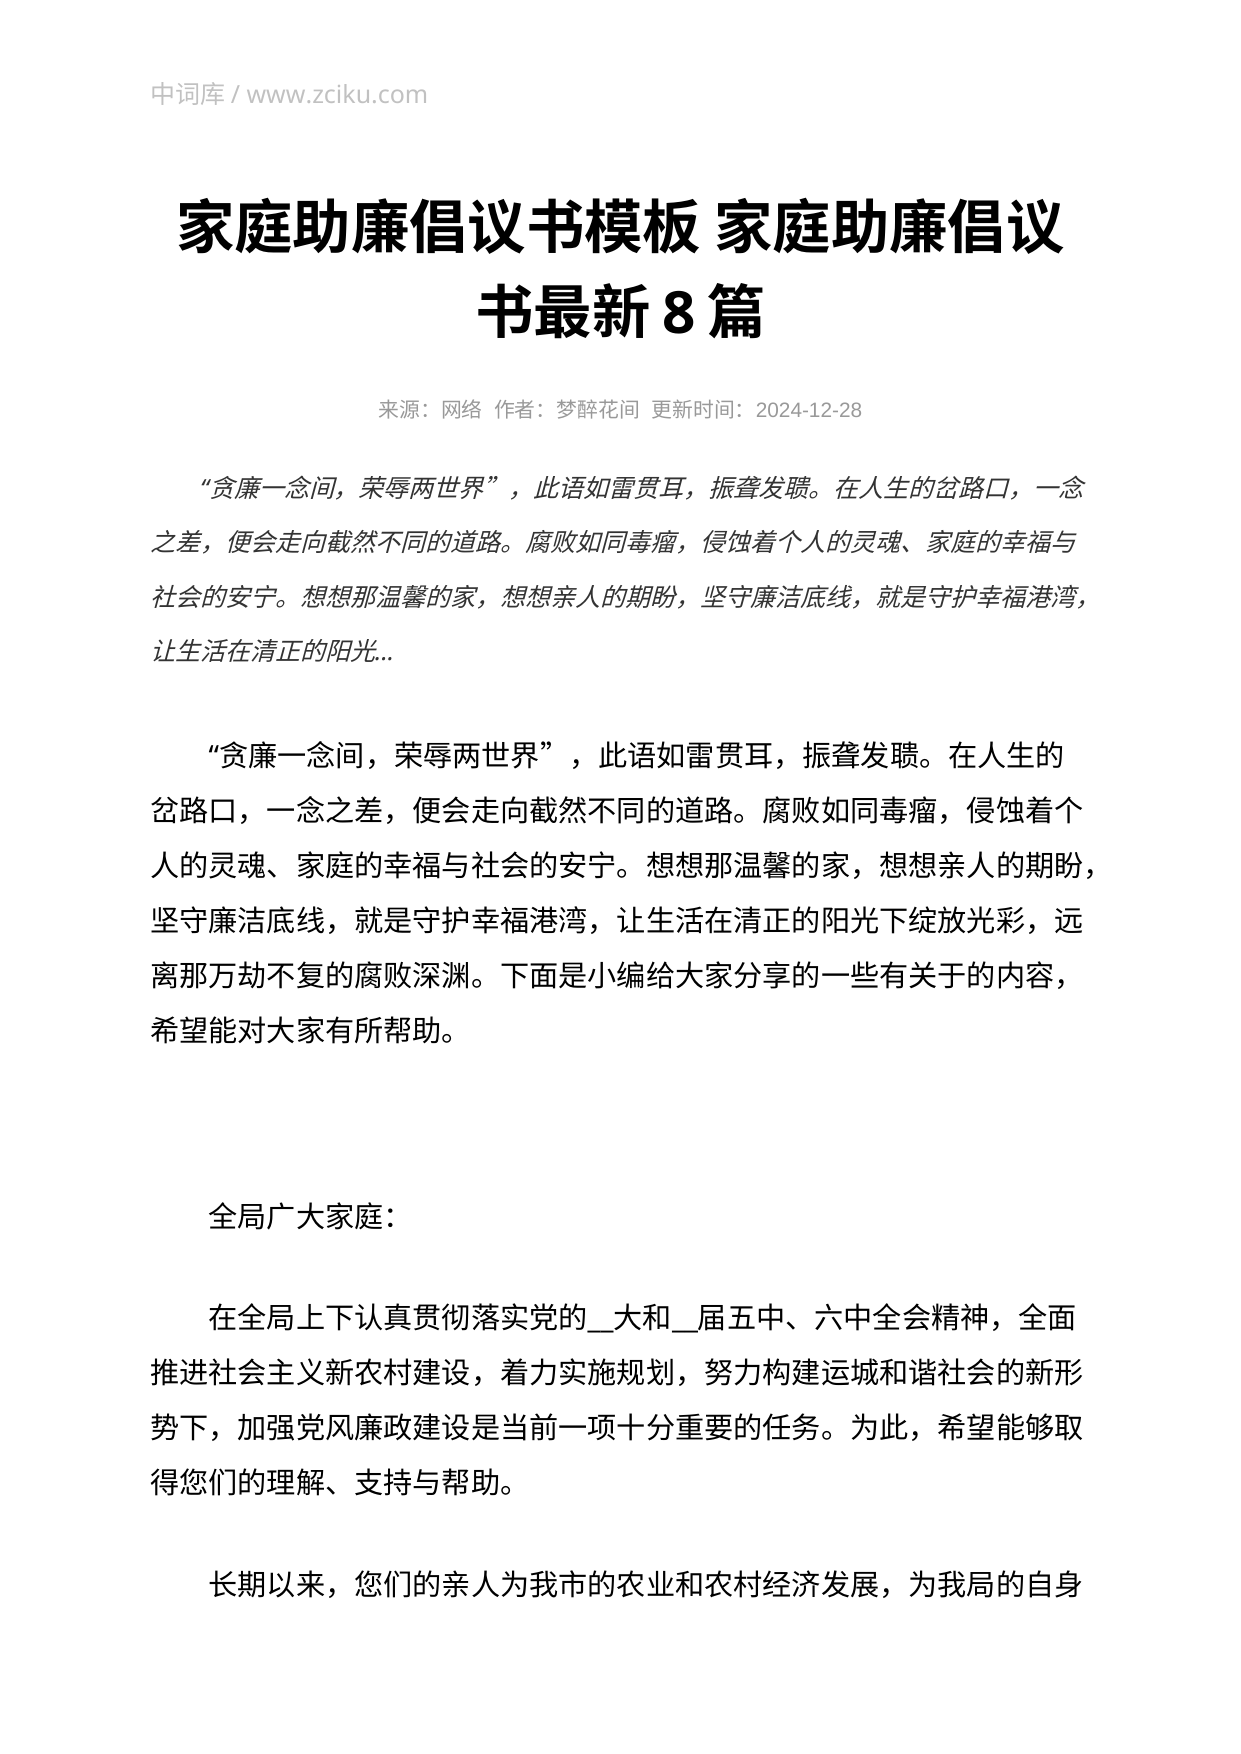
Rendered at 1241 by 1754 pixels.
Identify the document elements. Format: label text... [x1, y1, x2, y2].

subtitle 家庭助廉倡议书模板 家庭助廉倡议书最新8篇 [150, 181, 1090, 351]
text 全局广大家庭： [150, 1193, 1090, 1235]
text “贪廉一念间，荣辱两世界”，此语如雷贯耳，振聋发聩。在人生的岔路口，一念之差，便会走向截然不同的道路。腐败如同毒瘤，侵蚀着个人的灵魂、家庭的幸福与社会的安宁。想想那温馨的家，想想亲人的期盼，坚守廉洁底线，就是守护幸福港湾，让生活在清正的阳光... [150, 468, 1090, 668]
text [150, 1561, 1090, 1604]
text “贪廉一念间，荣辱两世界”，此语如雷贯耳，振聋发聩。在人生的岔路口，一念之差，便会走向截然不同的道路。腐败如同毒瘤，侵蚀着个人的灵魂、家庭的幸福与社会的安宁。想想那温馨的家，想想亲人的期盼，坚守廉洁底线，就是守护幸福港湾，让生活在清正的阳光下绽放光彩，远离那万劫不复的腐败深渊。下面是小编给大家分享的一些有关于的内容，希望能对大家有所帮助。 [150, 733, 1090, 1049]
text 在全局上下认真贯彻落实党的__大和__届五中、六中全会精神，全面推进社会主义新农村建设，着力实施规划，努力构建运城和谐社会的新形势下，加强党风廉政建设是当前一项十分重要的任务。为此，希望能够取得您们的理解、支持与帮助。 [150, 1295, 1090, 1502]
text 来源：网络 作者：梦醉花间 更新时间：2024-12-28 [150, 397, 1090, 421]
